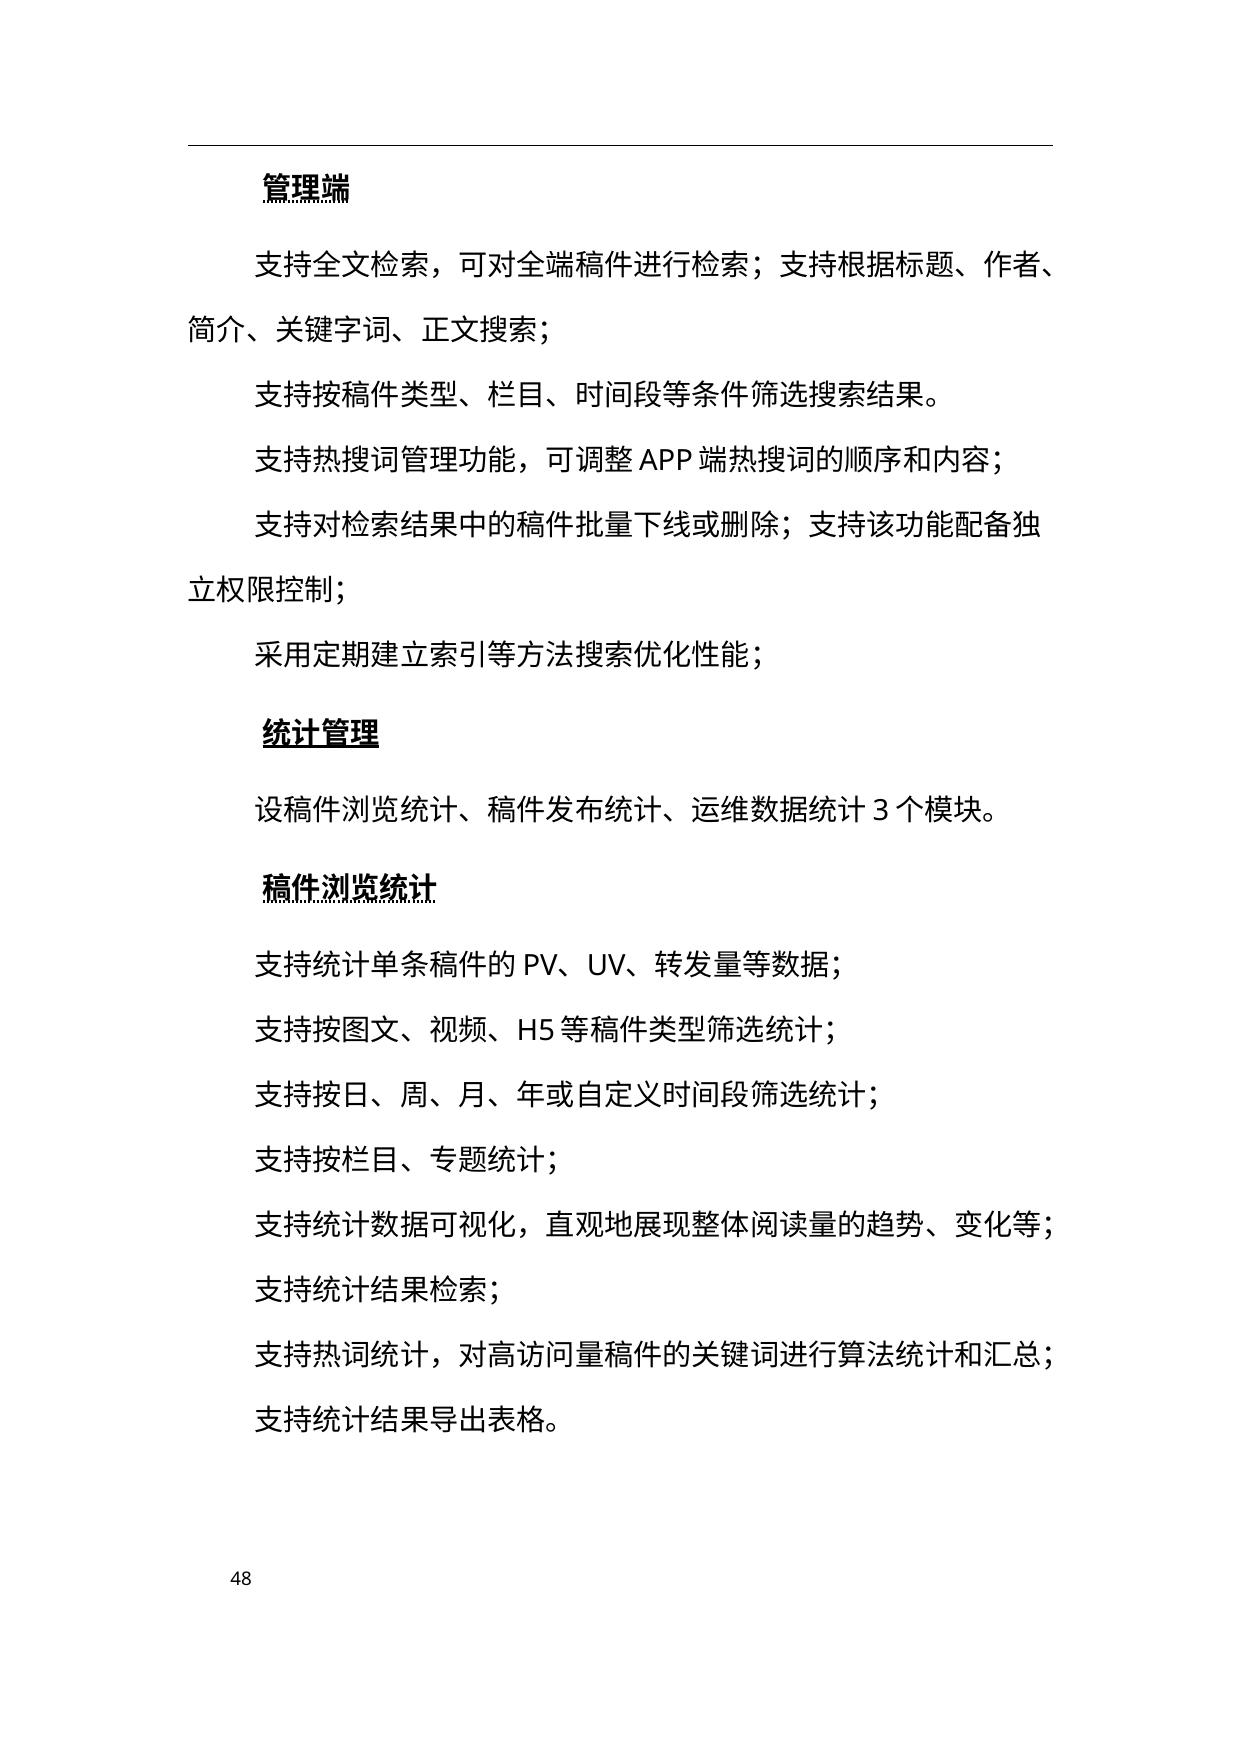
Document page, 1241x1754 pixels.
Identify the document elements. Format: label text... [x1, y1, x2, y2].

subtitle 稿件浏览统计 [262, 853, 1053, 918]
text 采用定期建立索引等方法搜索优化性能； [187, 620, 1053, 685]
text 支持全文检索，可对全端稿件进行检索；支持根据标题、作者、简介、关键字词、正文搜索； [187, 230, 1053, 360]
text 支持热词统计，对高访问量稿件的关键词进行算法统计和汇总； [187, 1320, 1053, 1385]
text 支持统计结果导出表格。 [187, 1385, 1053, 1450]
text 支持按稿件类型、栏目、时间段等条件筛选搜索结果。 [187, 360, 1053, 425]
text 支持统计数据可视化，直观地展现整体阅读量的趋势、变化等； [187, 1190, 1053, 1255]
text 支持统计结果检索； [187, 1255, 1053, 1320]
subtitle 统计管理 [262, 698, 1053, 763]
text 支持按栏目、专题统计； [187, 1125, 1053, 1190]
text 支持按日、周、月、年或自定义时间段筛选统计； [187, 1060, 1053, 1125]
text 支持按图文、视频、H5等稿件类型筛选统计； [187, 995, 1053, 1060]
text 支持统计单条稿件的PV、UV、转发量等数据； [187, 930, 1053, 995]
text 支持热搜词管理功能，可调整APP端热搜词的顺序和内容； [187, 425, 1053, 490]
text 支持对检索结果中的稿件批量下线或删除；支持该功能配备独立权限控制； [187, 490, 1053, 620]
subtitle 管理端 [262, 153, 1053, 218]
text 设稿件浏览统计、稿件发布统计、运维数据统计3个模块。 [187, 775, 1053, 840]
